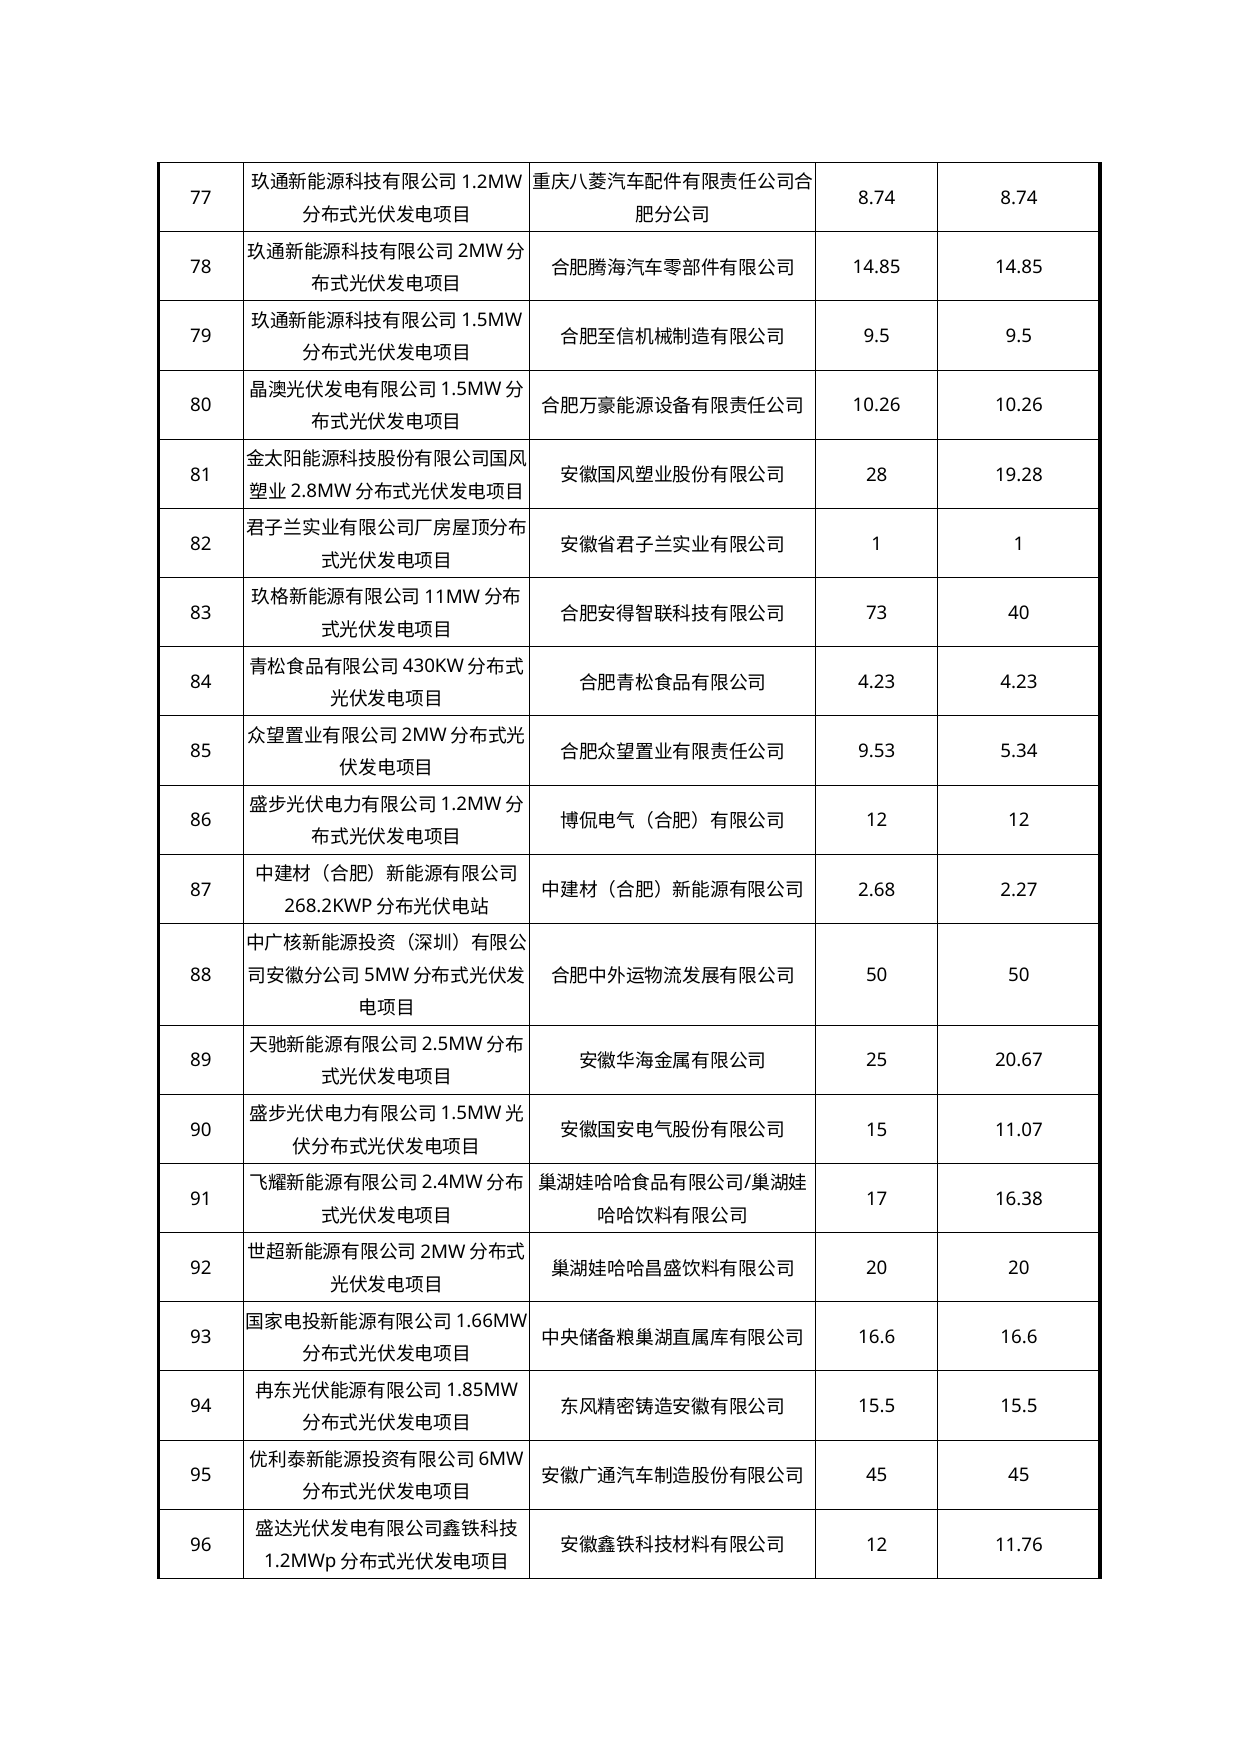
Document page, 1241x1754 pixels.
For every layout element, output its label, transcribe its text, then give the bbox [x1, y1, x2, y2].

table_cell 94 [160, 1371, 243, 1439]
table_cell 巢湖娃哈哈食品有限公司/巢湖娃哈哈饮料有限公司 [530, 1164, 815, 1232]
table_cell 中建材（合肥）新能源有限公司 [530, 855, 815, 923]
table_cell 16.6 [816, 1302, 937, 1370]
table_cell 2.68 [816, 855, 937, 923]
table_cell 9.53 [816, 716, 937, 784]
table_cell 10.26 [816, 371, 937, 439]
table_cell 优利泰新能源投资有限公司6MW分布式光伏发电项目 [244, 1441, 529, 1509]
table_cell 86 [160, 786, 243, 854]
table_cell 20 [816, 1233, 937, 1301]
table_cell 28 [816, 440, 937, 508]
table_cell 合肥至信机械制造有限公司 [530, 301, 815, 369]
table_cell 90 [160, 1095, 243, 1163]
table_cell 73 [816, 578, 937, 646]
table_cell 78 [160, 232, 243, 300]
table_cell 4.23 [938, 647, 1098, 715]
table_cell 合肥中外运物流发展有限公司 [530, 924, 815, 1024]
table_cell 盛步光伏电力有限公司1.2MW分布式光伏发电项目 [244, 786, 529, 854]
table_cell 96 [160, 1510, 243, 1578]
table_cell 玖通新能源科技有限公司1.5MW分布式光伏发电项目 [244, 301, 529, 369]
table_cell 82 [160, 509, 243, 577]
table_cell 1 [938, 509, 1098, 577]
table_cell 25 [816, 1026, 937, 1094]
table_cell 晶澳光伏发电有限公司1.5MW分布式光伏发电项目 [244, 371, 529, 439]
table_cell 15.5 [816, 1371, 937, 1439]
table_cell 50 [816, 924, 937, 1024]
table_cell 9.5 [816, 301, 937, 369]
table_cell 5.34 [938, 716, 1098, 784]
table_cell 玖通新能源科技有限公司1.2MW分布式光伏发电项目 [244, 163, 529, 231]
table_cell 8.74 [938, 163, 1098, 231]
table_cell 45 [816, 1441, 937, 1509]
table_cell 合肥众望置业有限责任公司 [530, 716, 815, 784]
table_cell 80 [160, 371, 243, 439]
table_cell 89 [160, 1026, 243, 1094]
table_cell 45 [938, 1441, 1098, 1509]
table_cell 91 [160, 1164, 243, 1232]
table_cell 合肥万豪能源设备有限责任公司 [530, 371, 815, 439]
table_cell 8.74 [816, 163, 937, 231]
table_cell 83 [160, 578, 243, 646]
table_cell 安徽国风塑业股份有限公司 [530, 440, 815, 508]
table_cell 11.07 [938, 1095, 1098, 1163]
table_cell 金太阳能源科技股份有限公司国风塑业2.8MW分布式光伏发电项目 [244, 440, 529, 508]
table_cell 15.5 [938, 1371, 1098, 1439]
table_cell 11.76 [938, 1510, 1098, 1578]
table_cell 安徽广通汽车制造股份有限公司 [530, 1441, 815, 1509]
table_cell 中广核新能源投资（深圳）有限公司安徽分公司5MW分布式光伏发电项目 [244, 924, 529, 1024]
table_cell 12 [938, 786, 1098, 854]
table_cell 青松食品有限公司430KW分布式光伏发电项目 [244, 647, 529, 715]
table_cell 15 [816, 1095, 937, 1163]
table_cell 众望置业有限公司2MW分布式光伏发电项目 [244, 716, 529, 784]
table_cell 飞耀新能源有限公司2.4MW分布式光伏发电项目 [244, 1164, 529, 1232]
table_cell 安徽国安电气股份有限公司 [530, 1095, 815, 1163]
table_cell 84 [160, 647, 243, 715]
table_cell 冉东光伏能源有限公司1.85MW分布式光伏发电项目 [244, 1371, 529, 1439]
table_cell 4.23 [816, 647, 937, 715]
table_cell 16.38 [938, 1164, 1098, 1232]
table_cell 87 [160, 855, 243, 923]
table_cell 博侃电气（合肥）有限公司 [530, 786, 815, 854]
table_cell 92 [160, 1233, 243, 1301]
table_cell 合肥安得智联科技有限公司 [530, 578, 815, 646]
table_cell 85 [160, 716, 243, 784]
table_cell 国家电投新能源有限公司1.66MW分布式光伏发电项目 [244, 1302, 529, 1370]
table_cell 12 [816, 1510, 937, 1578]
table_cell 14.85 [938, 232, 1098, 300]
table_cell 世超新能源有限公司2MW分布式光伏发电项目 [244, 1233, 529, 1301]
table_cell 14.85 [816, 232, 937, 300]
table_cell 17 [816, 1164, 937, 1232]
table_cell 盛达光伏发电有限公司鑫铁科技1.2MWp分布式光伏发电项目 [244, 1510, 529, 1578]
table_cell 81 [160, 440, 243, 508]
table_cell 9.5 [938, 301, 1098, 369]
table_cell 93 [160, 1302, 243, 1370]
table_cell 盛步光伏电力有限公司1.5MW光伏分布式光伏发电项目 [244, 1095, 529, 1163]
table_cell 20.67 [938, 1026, 1098, 1094]
table_cell 巢湖娃哈哈昌盛饮料有限公司 [530, 1233, 815, 1301]
table_cell 安徽华海金属有限公司 [530, 1026, 815, 1094]
table_cell 天驰新能源有限公司2.5MW分布式光伏发电项目 [244, 1026, 529, 1094]
table_cell 玖通新能源科技有限公司2MW分布式光伏发电项目 [244, 232, 529, 300]
table_cell 20 [938, 1233, 1098, 1301]
table_cell 12 [816, 786, 937, 854]
table_cell 50 [938, 924, 1098, 1024]
table_cell 东风精密铸造安徽有限公司 [530, 1371, 815, 1439]
table_cell 19.28 [938, 440, 1098, 508]
table_cell 安徽省君子兰实业有限公司 [530, 509, 815, 577]
table_cell 77 [160, 163, 243, 231]
table_cell 1 [816, 509, 937, 577]
table_cell 中建材（合肥）新能源有限公司268.2KWP分布光伏电站 [244, 855, 529, 923]
table_cell 95 [160, 1441, 243, 1509]
table_cell 安徽鑫铁科技材料有限公司 [530, 1510, 815, 1578]
table_cell 10.26 [938, 371, 1098, 439]
table_cell 79 [160, 301, 243, 369]
table_cell 君子兰实业有限公司厂房屋顶分布式光伏发电项目 [244, 509, 529, 577]
table_cell 88 [160, 924, 243, 1024]
table_cell 16.6 [938, 1302, 1098, 1370]
table_cell 中央储备粮巢湖直属库有限公司 [530, 1302, 815, 1370]
table_cell 合肥腾海汽车零部件有限公司 [530, 232, 815, 300]
table_cell 40 [938, 578, 1098, 646]
table_cell 玖格新能源有限公司11MW分布式光伏发电项目 [244, 578, 529, 646]
table_cell 重庆八菱汽车配件有限责任公司合肥分公司 [530, 163, 815, 231]
table_cell 2.27 [938, 855, 1098, 923]
table_cell 合肥青松食品有限公司 [530, 647, 815, 715]
